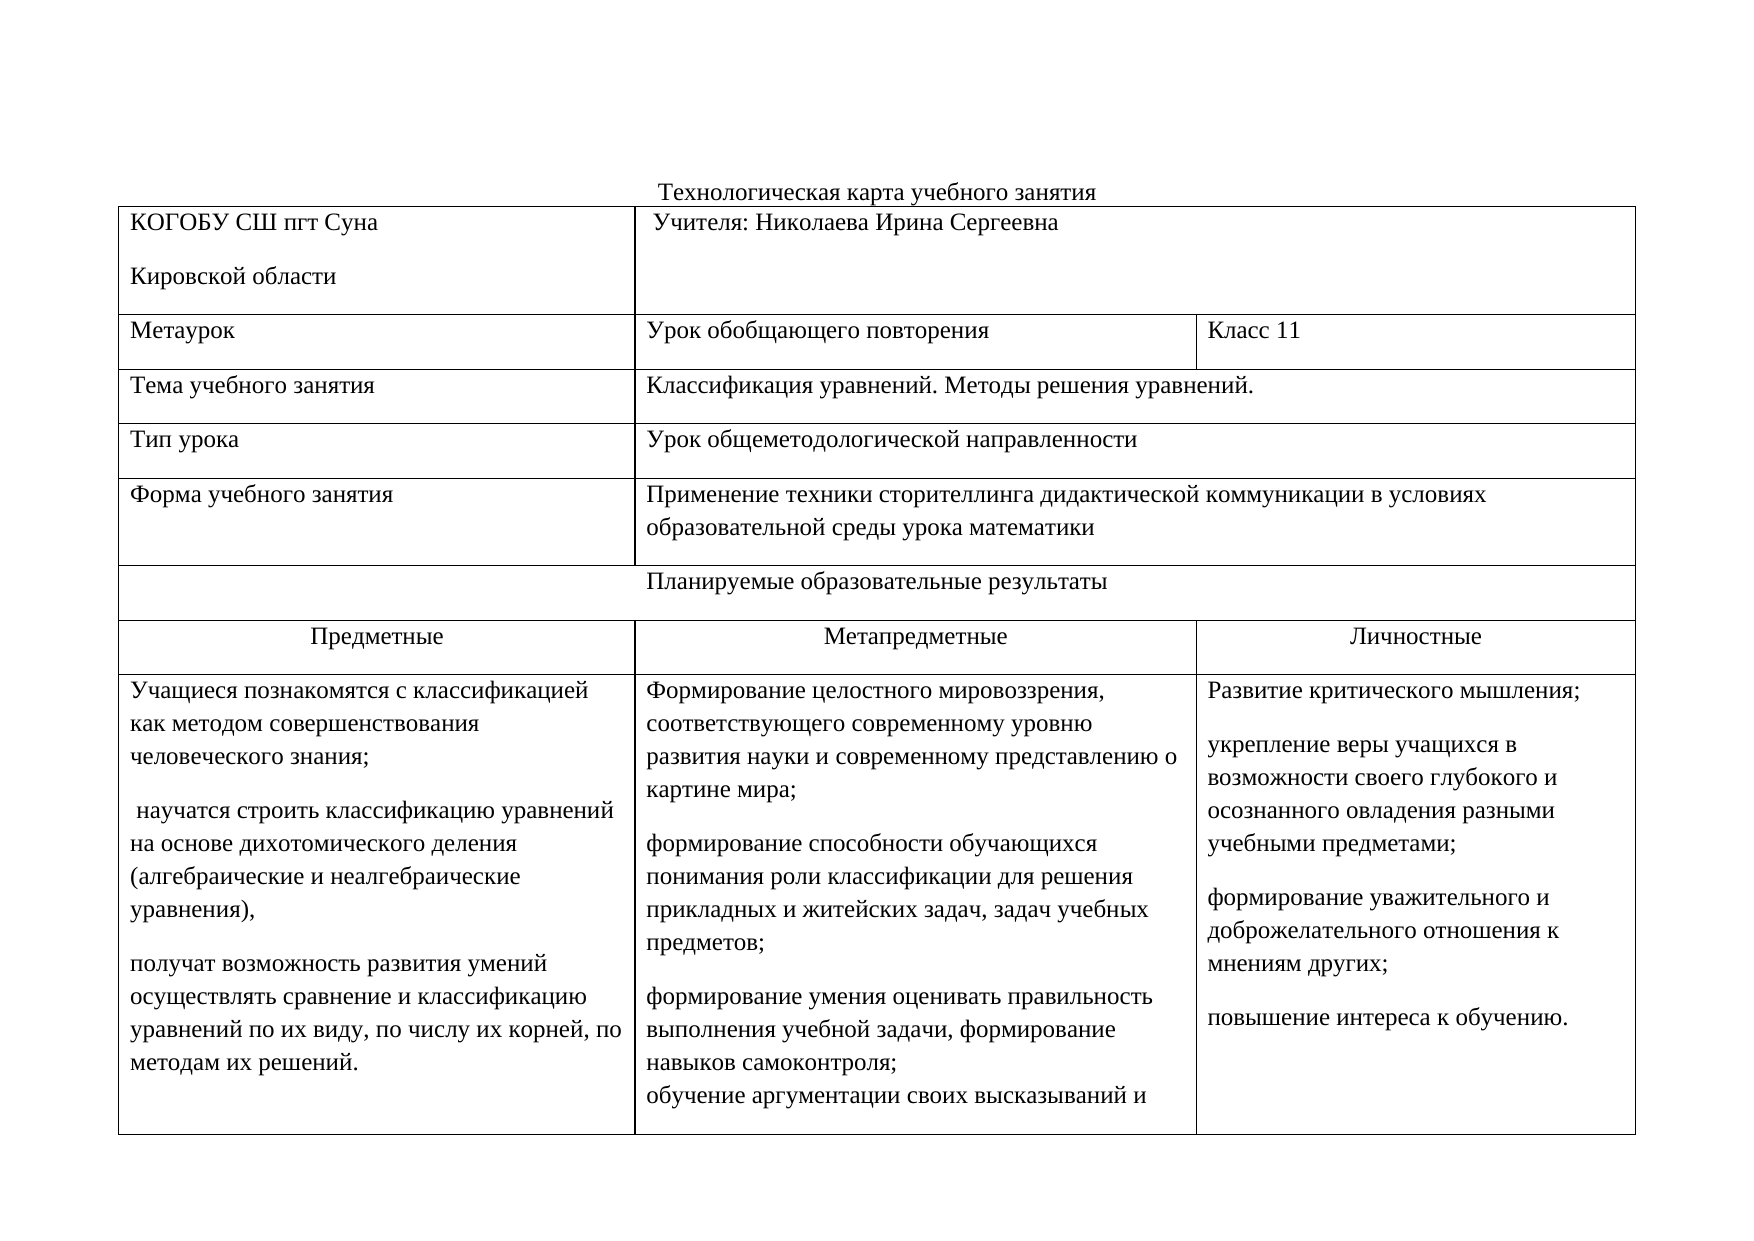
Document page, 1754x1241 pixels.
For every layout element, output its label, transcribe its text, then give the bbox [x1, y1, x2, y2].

table_cell Планируемые образовательные результаты [119, 566, 1635, 620]
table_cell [119, 675, 634, 1133]
table_cell Тип урока [119, 424, 634, 478]
table_cell Классификация уравнений. Методы решения уравнений. [636, 370, 1635, 423]
table_cell Личностные [1197, 621, 1635, 674]
table_header Учителя: Николаева Ирина Сергеевна [636, 207, 1635, 314]
table_cell Класс 11 [1197, 315, 1635, 369]
table_header КОГОБУ СШ пгт Суна Кировской области [119, 207, 634, 314]
table_cell Метапредметные [636, 621, 1196, 674]
table_cell Форма учебного занятия [119, 479, 634, 565]
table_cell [1197, 675, 1635, 1133]
table_cell Тема учебного занятия [119, 370, 634, 423]
text Технологическая карта учебного занятия [118, 177, 1636, 206]
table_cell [636, 675, 1196, 1133]
table_cell Урок обобщающего повторения [636, 315, 1196, 369]
table_cell Урок общеметодологической направленности [636, 424, 1635, 478]
table_cell Метаурок [119, 315, 634, 369]
table_cell Применение техники сторителлинга дидактической коммуникации в условиях образовательной среды урока математики [636, 479, 1635, 565]
table_cell Предметные [119, 621, 634, 674]
